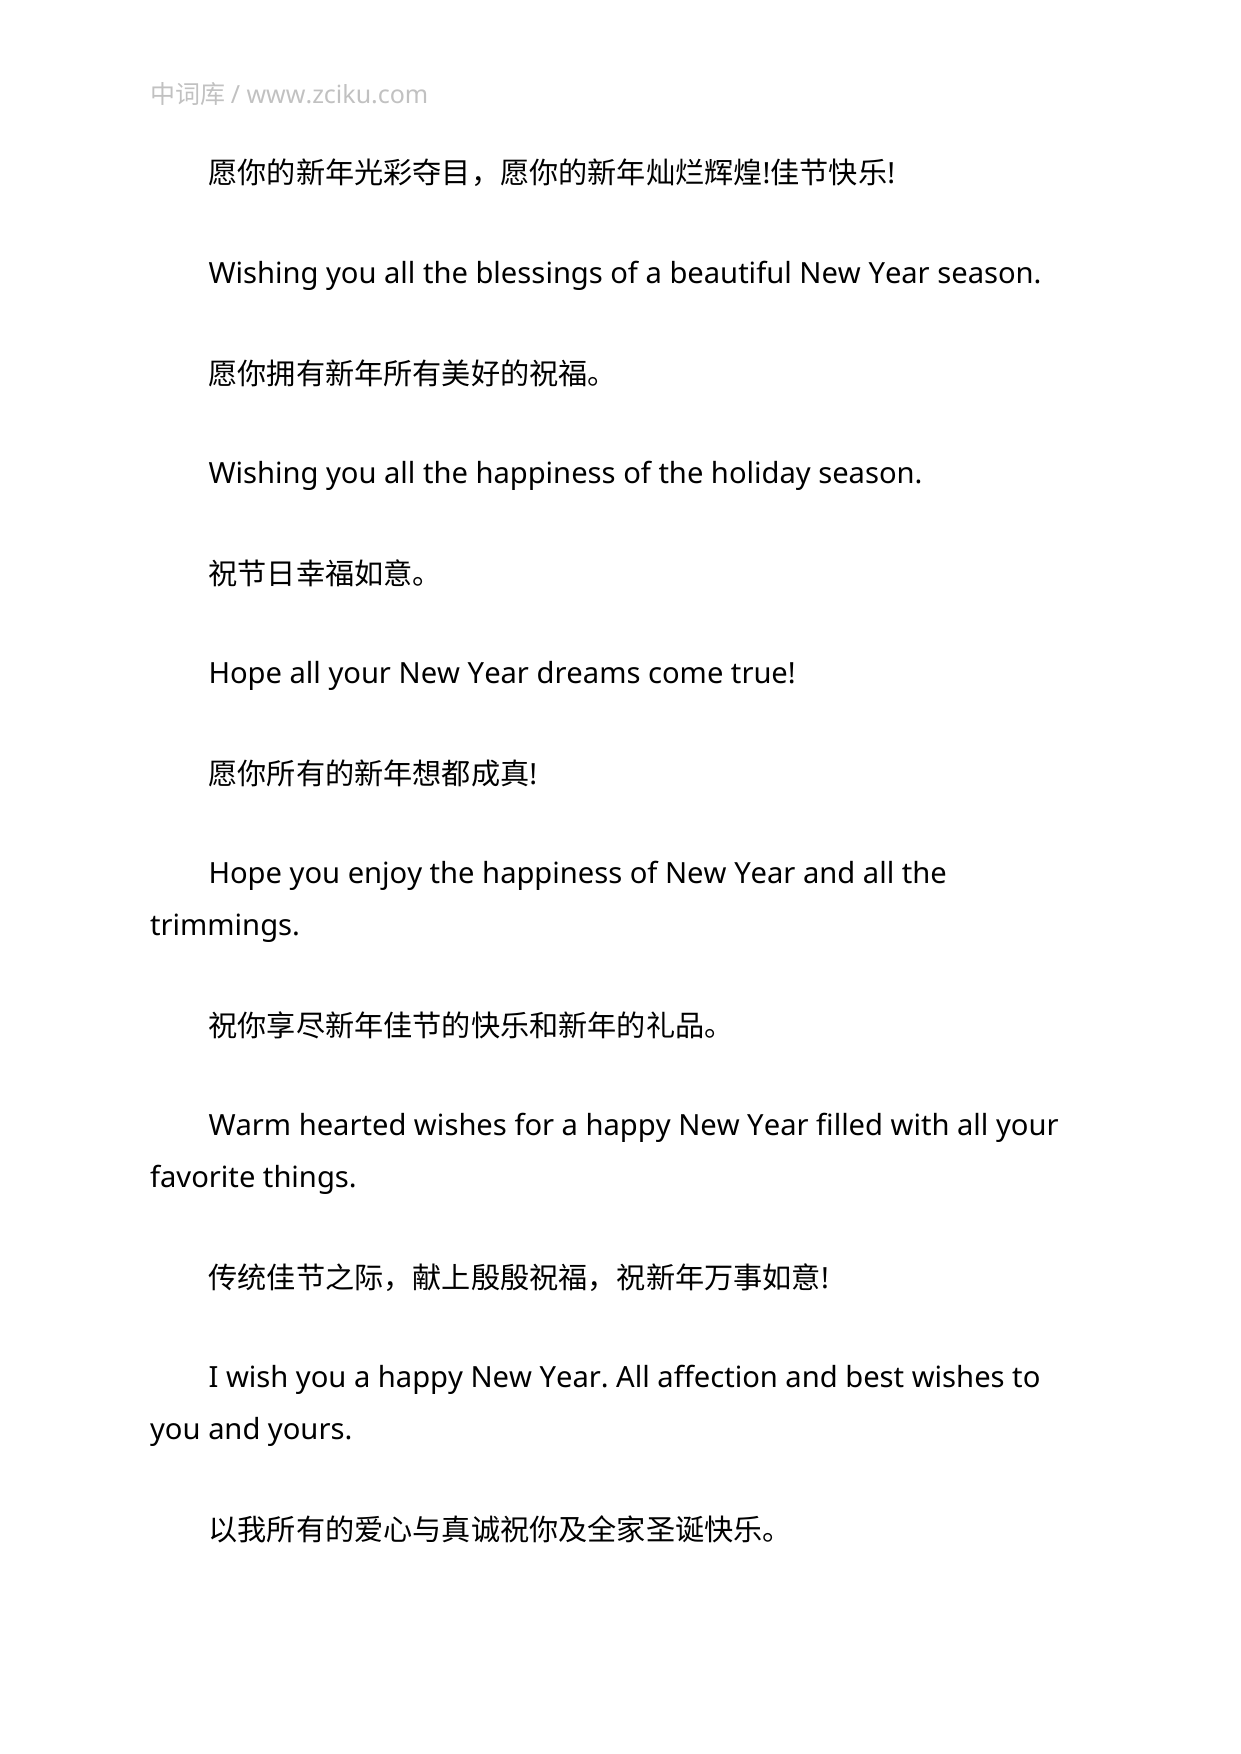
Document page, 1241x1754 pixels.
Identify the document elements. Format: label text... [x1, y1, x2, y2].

text 愿你拥有新年所有美好的祝福。 [150, 350, 1090, 393]
text 传统佳节之际，献上殷殷祝福，祝新年万事如意! [150, 1254, 1090, 1297]
text 愿你的新年光彩夺目，愿你的新年灿烂辉煌!佳节快乐! [150, 150, 1090, 192]
text Wishing you all the happiness of the holiday season. [150, 452, 1090, 492]
text 愿你所有的新年想都成真! [150, 751, 1090, 793]
text Hope all your New Year dreams come true! [150, 652, 1090, 692]
text 祝你享尽新年佳节的快乐和新年的礼品。 [150, 1003, 1090, 1045]
text Hope you enjoy the happiness of New Year and all the trimmings. [150, 853, 1090, 944]
text 以我所有的爱心与真诚祝你及全家圣诞快乐。 [150, 1507, 1090, 1549]
text I wish you a happy New Year. All affection and best wishes to you and yours. [150, 1357, 1090, 1448]
text Wishing you all the blessings of a beautiful New Year season. [150, 252, 1090, 292]
text 祝节日幸福如意。 [150, 551, 1090, 593]
text Warm hearted wishes for a happy New Year filled with all your favorite things. [150, 1104, 1090, 1196]
